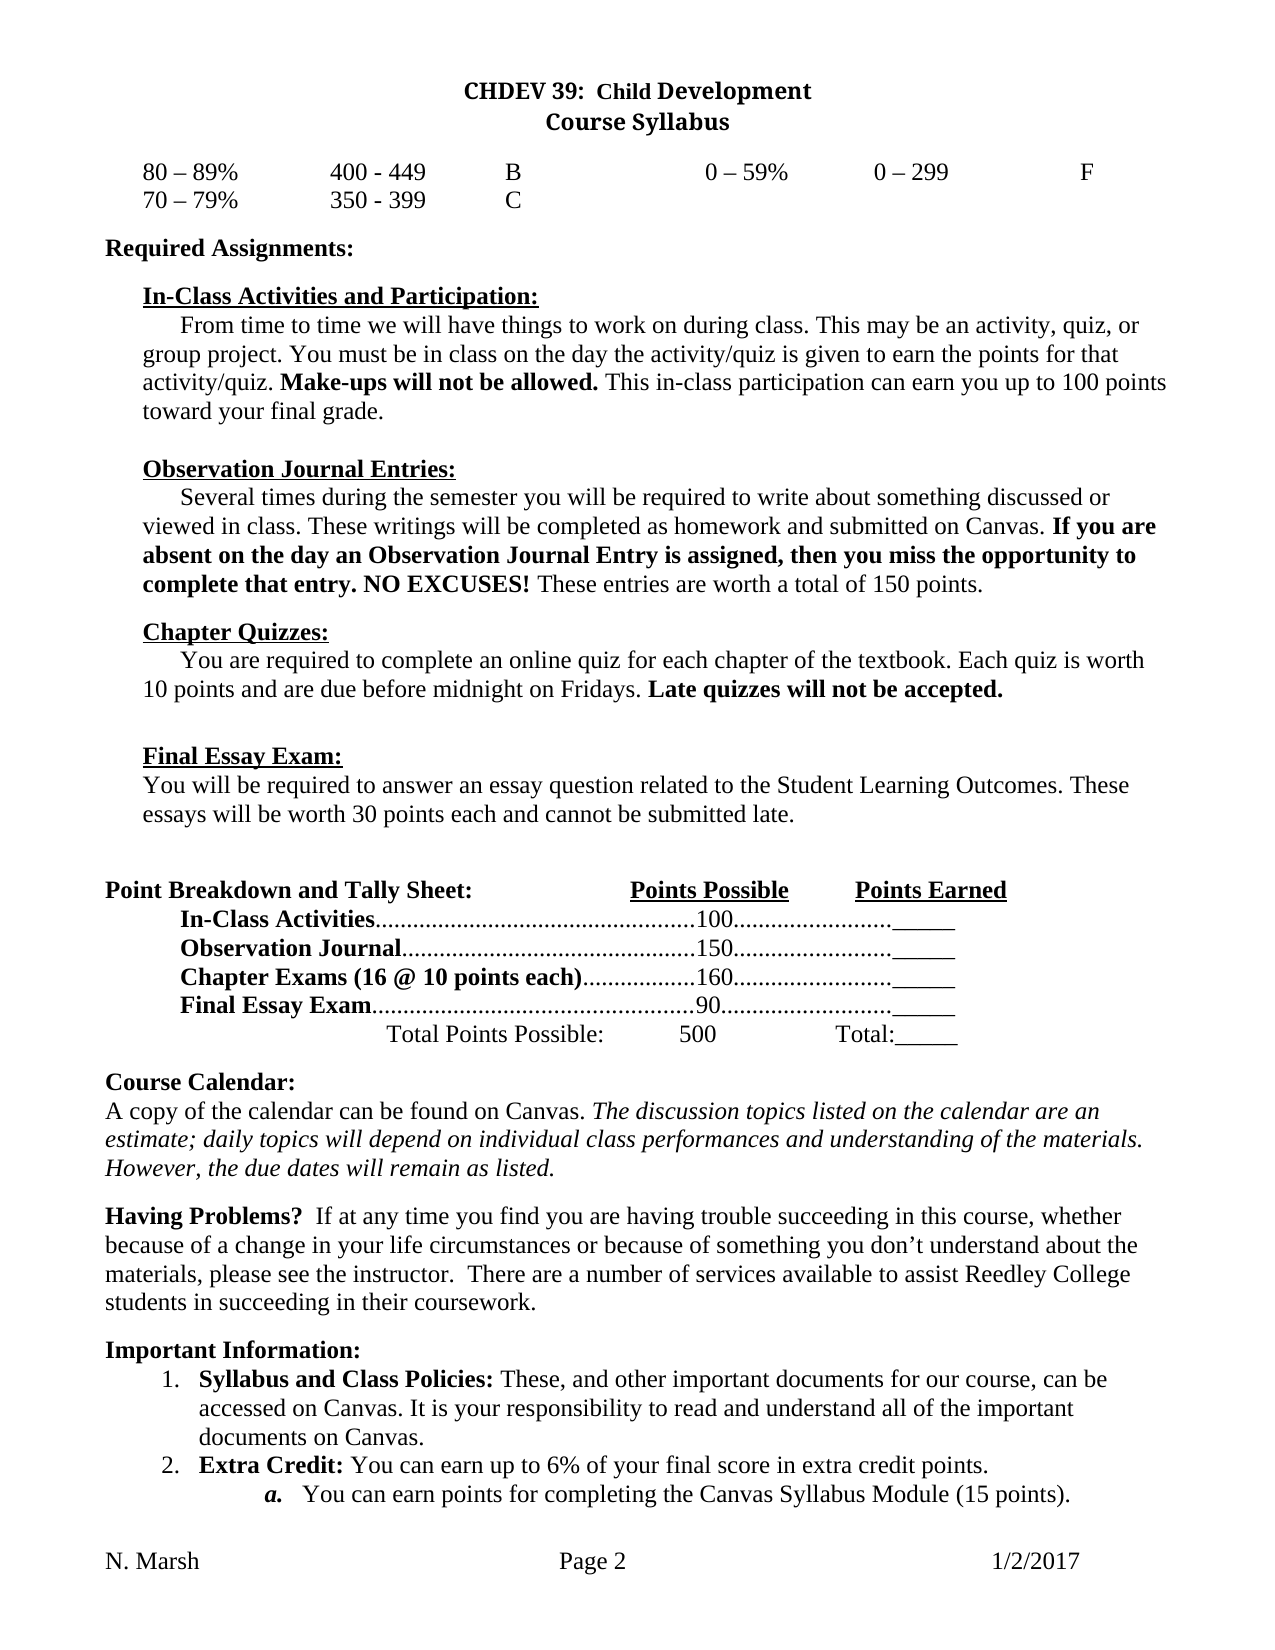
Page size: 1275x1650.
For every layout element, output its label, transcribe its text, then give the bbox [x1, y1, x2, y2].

text Observation Journal Entries: [142, 454, 1170, 482]
list You can earn points for completing the Canvas Syllabus Module (15 points). [264, 1479, 1170, 1508]
text In-Class Activities and Participation: [142, 281, 1170, 310]
list Extra Credit: You can earn up to 6% of your final score in extra credit points. [161, 1450, 1170, 1479]
text Required Assignments: [105, 233, 1170, 262]
list You will be required to answer an essay question related to the Student Learning Outcomes. These essays will be worth 30 points each and cannot be submitted late. [142, 770, 1170, 827]
list Final Essay Exam: [142, 741, 1170, 770]
text Important Information: [105, 1335, 1170, 1364]
text 80 – 89% 400 - 449 B 0 – 59% 0 – 299 F [105, 157, 1170, 185]
text Total Points Possible: 500 Total:_____ [105, 1019, 1170, 1048]
text Observation Journal 150 _____ [105, 933, 1170, 962]
text A copy of the calendar can be found on Canvas. The discussion topics listed on the calendar are an estimate; daily topics will depend on individual class performances and understanding of the materials. However, the due dates will remain as listed. [105, 1096, 1170, 1182]
text Course Calendar: [105, 1067, 1170, 1096]
text Several times during the semester you will be required to write about something discussed or viewed in class. These writings will be completed as homework and submitted on Canvas. If you are absent on the day an Observation Journal Entry is assigned, then you miss the opportunity to complete that entry. NO EXCUSES! These entries are worth a total of 150 points. [142, 482, 1170, 597]
text Having Problems? If at any time you find you are having trouble succeeding in this course, whether because of a change in your life circumstances or because of something you don’t understand about the materials, please see the instructor. There are a number of services available to assist Reedley College students in succeeding in their coursework. [105, 1201, 1170, 1316]
text Point Breakdown and Tally Sheet: Points Possible Points Earned [105, 875, 1170, 904]
text In-Class Activities 100 _____ [105, 904, 1170, 933]
text Final Essay Exam 90 _____ [105, 990, 1170, 1019]
list Syllabus and Class Policies: These, and other important documents for our course, can be accessed on Canvas. It is your responsibility to read and understand all of the important documents on Canvas. [161, 1364, 1170, 1450]
text Chapter Exams (16 @ 10 points each) 160 _____ [105, 962, 1170, 990]
list Chapter Quizzes: [142, 617, 1170, 645]
text 70 – 79% 350 - 399 C [105, 185, 1170, 214]
text From time to time we will have things to work on during class. This may be an activity, quiz, or group project. You must be in class on the day the activity/quiz is given to earn the points for that activity/quiz. Make-ups will not be allowed. This in-class participation can earn you up to 100 points toward your final grade. [142, 310, 1170, 425]
list You are required to complete an online quiz for each chapter of the textbook. Each quiz is worth 10 points and are due before midnight on Fridays. Late quizzes will not be accepted. [142, 645, 1170, 703]
